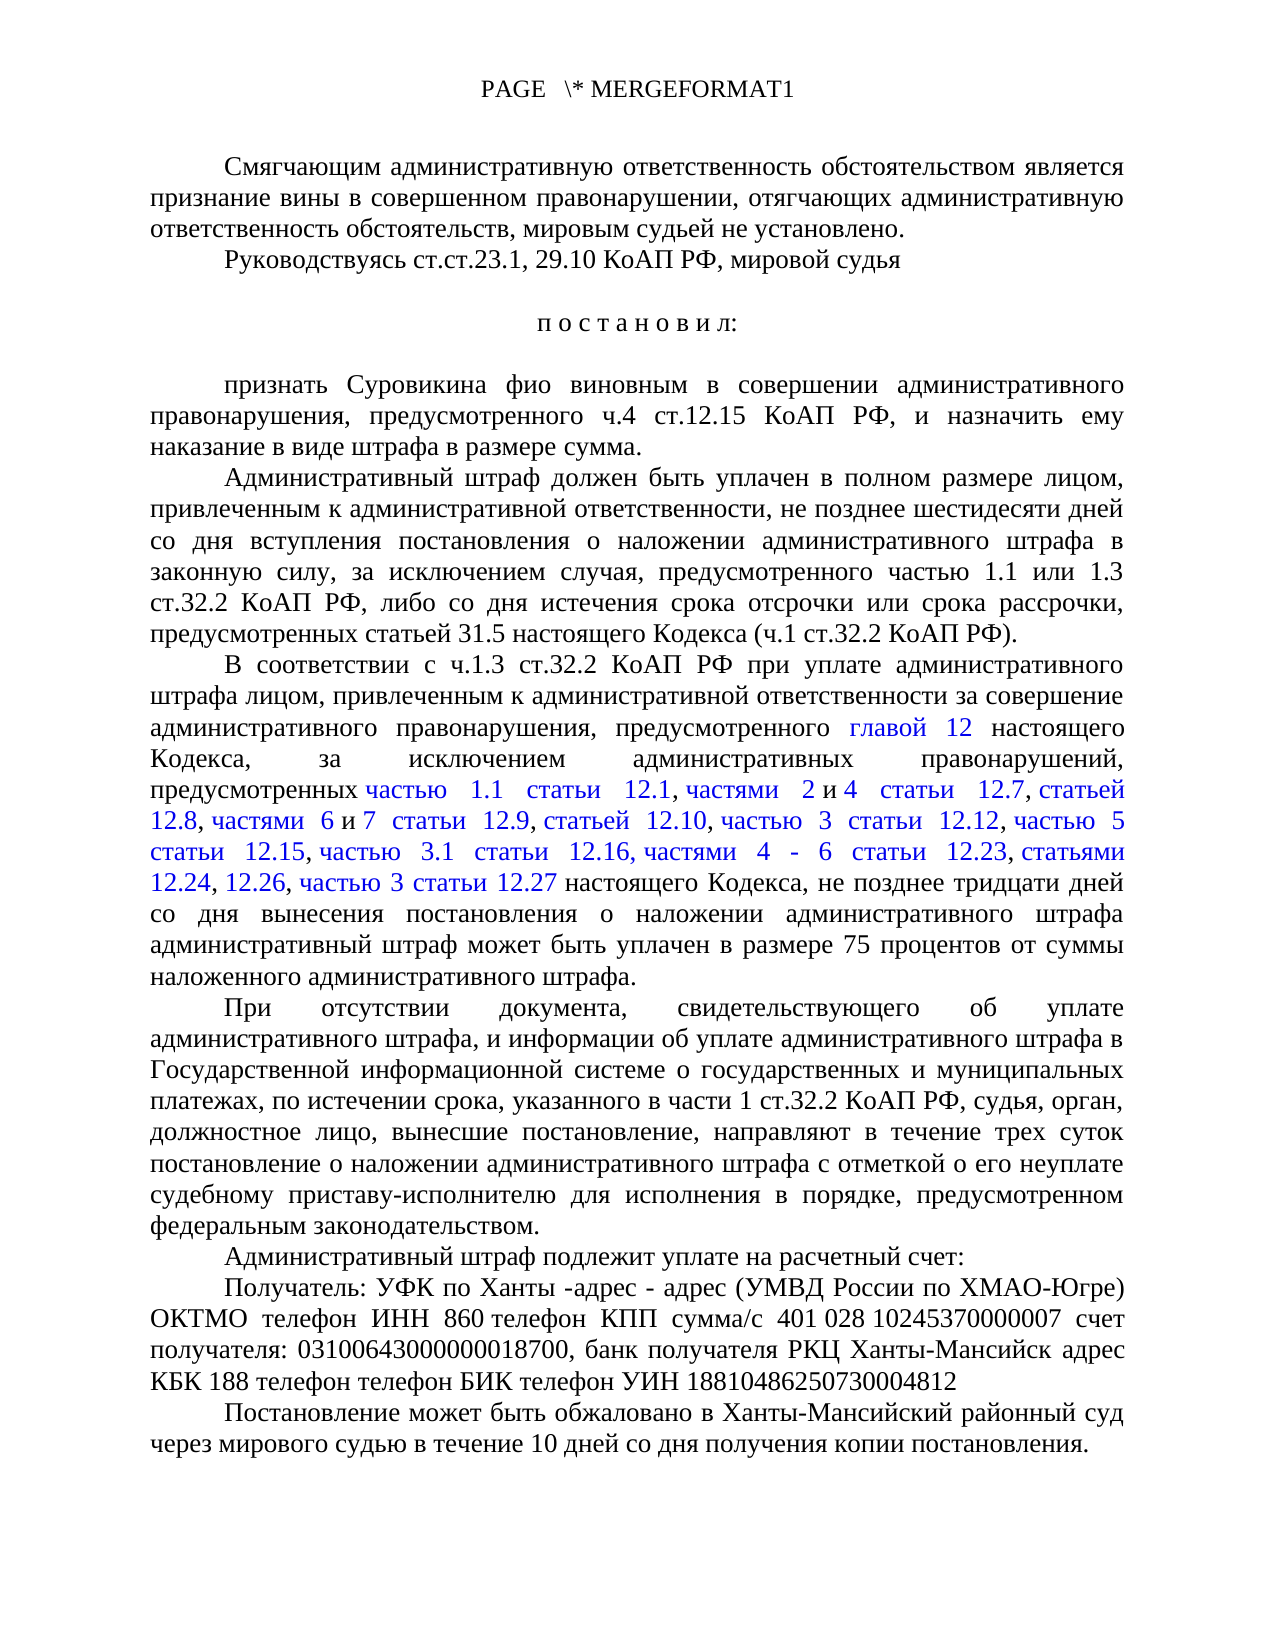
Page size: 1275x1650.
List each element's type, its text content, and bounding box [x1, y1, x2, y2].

text Административный штраф подлежит уплате на расчетный счет: [150, 1240, 1125, 1271]
text Административный штраф должен быть уплачен в полном размере лицом, привлеченным к административной ответственности, не позднее шестидесяти дней со дня вступления постановления о наложении административного штрафа в законную силу, за исключением случая, предусмотренного частью 1.1 или 1.3 ст.32.2 КоАП РФ, либо со дня истечения срока отсрочки или срока рассрочки, предусмотренных статьей 31.5 настоящего Кодекса (ч.1 ст.32.2 КоАП РФ). [150, 461, 1125, 648]
text При отсутствии документа, свидетельствующего об уплате административного штрафа, и информации об уплате административного штрафа в Государственной информационной системе о государственных и муниципальных платежах, по истечении срока, указанного в части 1 ст.32.2 КоАП РФ, судья, орган, должностное лицо, вынесшие постановление, направляют в течение трех суток постановление о наложении административного штрафа с отметкой о его неуплате судебному приставу-исполнителю для исполнения в порядке, предусмотренном федеральным законодательством. [150, 991, 1125, 1240]
text Получатель: УФК по Ханты -адрес - адрес (УМВД России по ХМАО-Югре) ОКТМО телефон ИНН 860 телефон КПП сумма/с 401 028 10245370000007 счет получателя: 03100643000000018700, банк получателя РКЦ Ханты-Мансийск адрес КБК 188 телефон телефон БИК телефон УИН 18810486250730004812 [150, 1271, 1125, 1396]
text п о с т а н о в и л: [150, 306, 1125, 337]
text Постановление может быть обжаловано в Ханты-Мансийский районный суд через мирового судью в течение 10 дней со дня получения копии постановления. [150, 1396, 1125, 1458]
text Руководствуясь ст.ст.23.1, 29.10 КоАП РФ, мировой судья [150, 243, 1125, 274]
text признать Суровикина фио виновным в совершении административного правонарушения, предусмотренного ч.4 ст.12.15 КоАП РФ, и назначить ему наказание в виде штрафа в размере сумма. [150, 368, 1125, 461]
text Смягчающим административную ответственность обстоятельством является признание вины в совершенном правонарушении, отягчающих административную ответственность обстоятельств, мировым судьей не установлено. [150, 150, 1125, 243]
text В соответствии с ч.1.3 ст.32.2 КоАП РФ при уплате административного штрафа лицом, привлеченным к административной ответственности за совершение административного правонарушения, предусмотренного главой 12 настоящего Кодекса, за исключением административных правонарушений, предусмотренных частью 1.1 статьи 12.1, частями 2 и 4 статьи 12.7, статьей 12.8, частями 6 и 7 статьи 12.9, статьей 12.10, частью 3 статьи 12.12, частью 5 статьи 12.15, частью 3.1 статьи 12.16, частями 4 - 6 статьи 12.23, статьями 12.24, 12.26, частью 3 статьи 12.27 настоящего Кодекса, не позднее тридцати дней со дня вынесения постановления о наложении административного штрафа административный штраф может быть уплачен в размере 75 процентов от суммы наложенного административного штрафа. [150, 648, 1125, 991]
